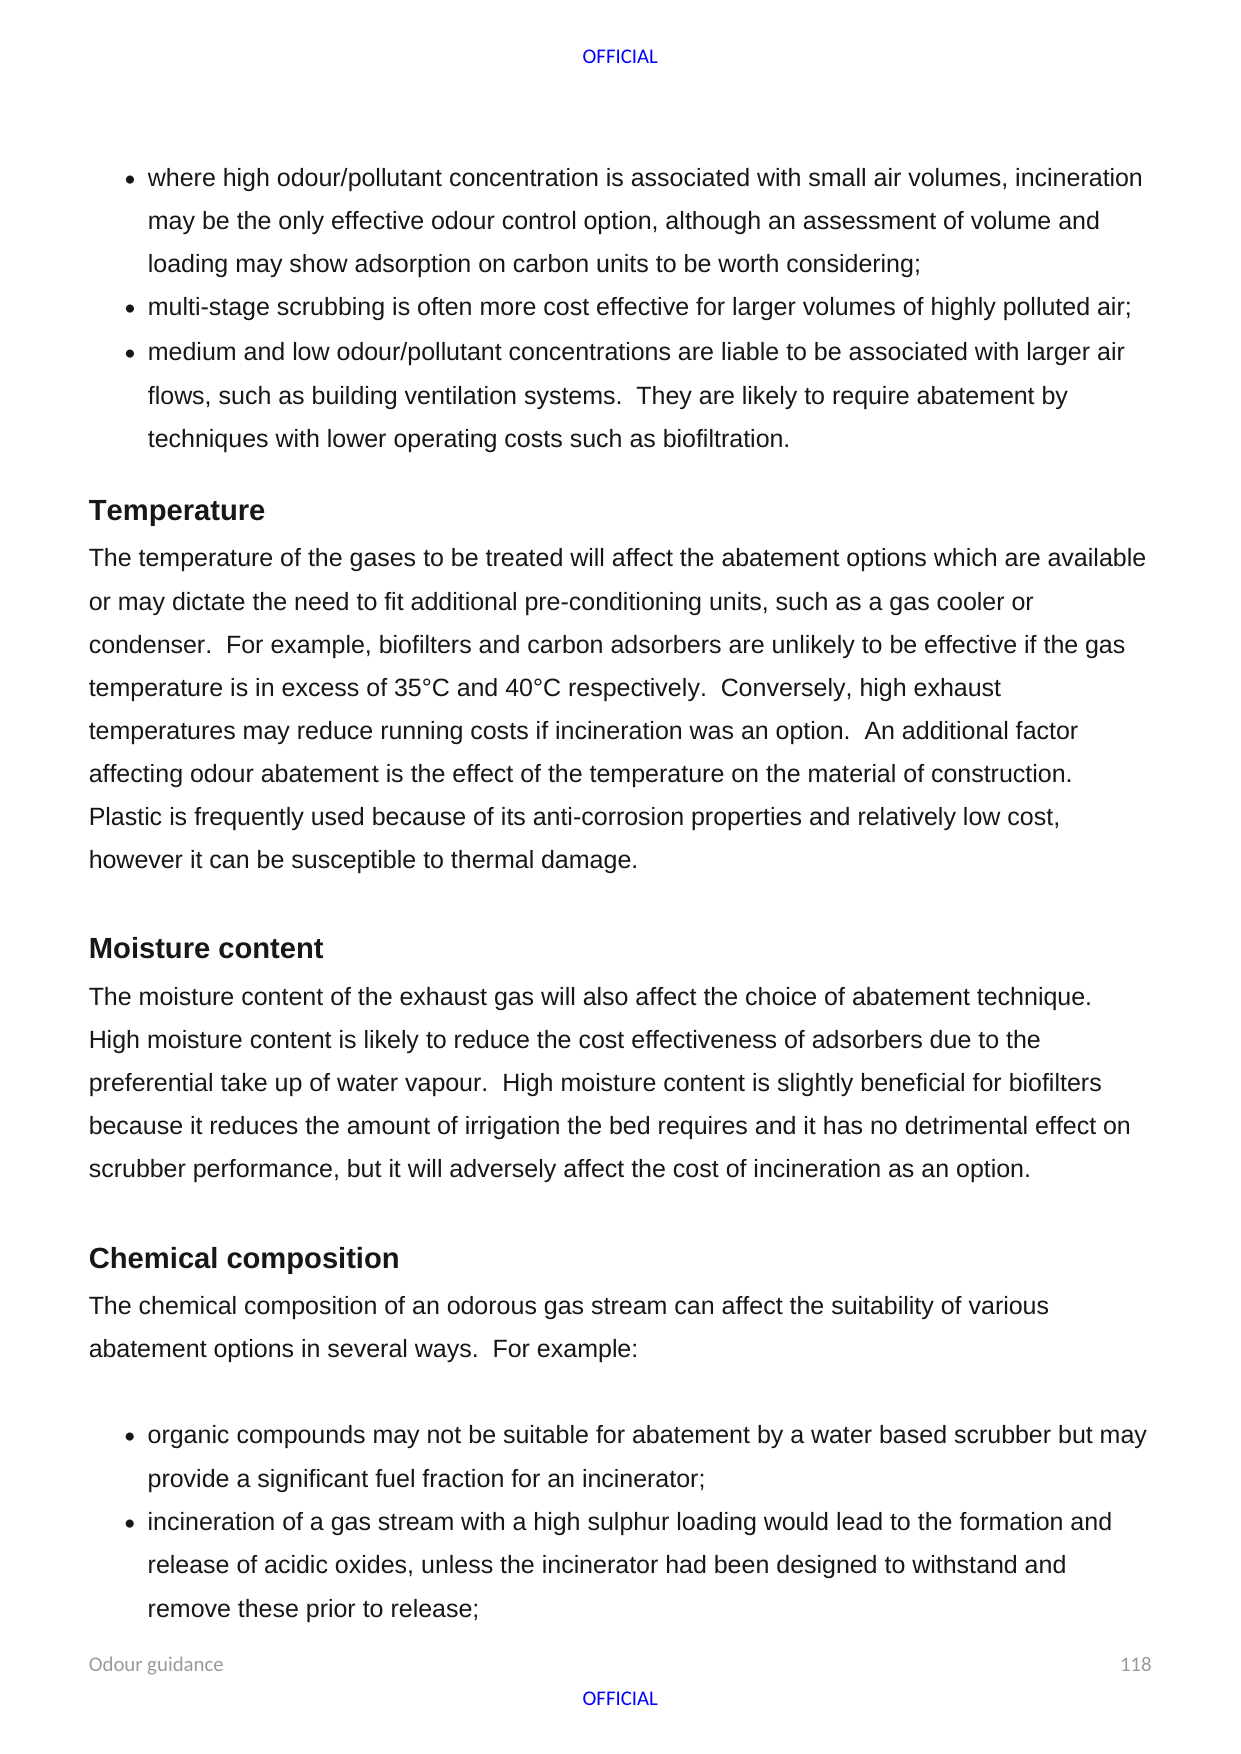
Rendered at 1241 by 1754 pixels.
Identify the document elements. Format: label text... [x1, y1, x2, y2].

text Chemical composition [89, 1241, 1151, 1274]
list organic compounds may not be suitable for abatement by a water based scrubber but may provide a significant fuel fraction for an incinerator; [124, 1420, 1150, 1493]
list incineration of a gas stream with a high sulphur loading would lead to the formation and release of acidic oxides, unless the incinerator had been designed to withstand and remove these prior to release; [124, 1507, 1150, 1622]
list where high odour/pollutant concentration is associated with small air volumes, incineration may be the only effective odour control option, although an assessment of volume and loading may show adsorption on carbon units to be worth considering; [124, 162, 1150, 278]
list multi-stage scrubbing is often more cost effective for larger volumes of highly polluted air; [124, 292, 1150, 321]
text The chemical composition of an odorous gas stream can affect the suitability of various abatement options in several ways. For example: [88, 1291, 1151, 1363]
text Temperature [89, 493, 1151, 527]
text The temperature of the gases to be treated will affect the abatement options which are available or may dictate the need to fit additional pre-conditioning units, such as a gas cooler or condenser. For example, biofilters and carbon adsorbers are unlikely to be effective if the gas temperature is in excess of 35°C and 40°C respectively. Conversely, high exhaust temperatures may reduce running costs if incineration was an option. An additional factor affecting odour abatement is the effect of the temperature on the material of construction. Plastic is frequently used because of its anti-corrosion properties and relatively low cost, however it can be susceptible to thermal damage. [88, 543, 1151, 874]
text The moisture content of the exhaust gas will also affect the choice of abatement technique. High moisture content is likely to reduce the cost effectiveness of adsorbers due to the preferential take up of water vapour. High moisture content is slightly beneficial for biofilters because it reduces the amount of irrigation the bed requires and it has no detrimental effect on scrubber performance, but it will adversely affect the cost of incineration as an option. [88, 982, 1151, 1183]
text Moisture content [89, 932, 1151, 965]
list medium and low odour/pollutant concentrations are liable to be associated with larger air flows, such as building ventilation systems. They are likely to require abatement by techniques with lower operating costs such as biofiltration. [124, 337, 1150, 453]
